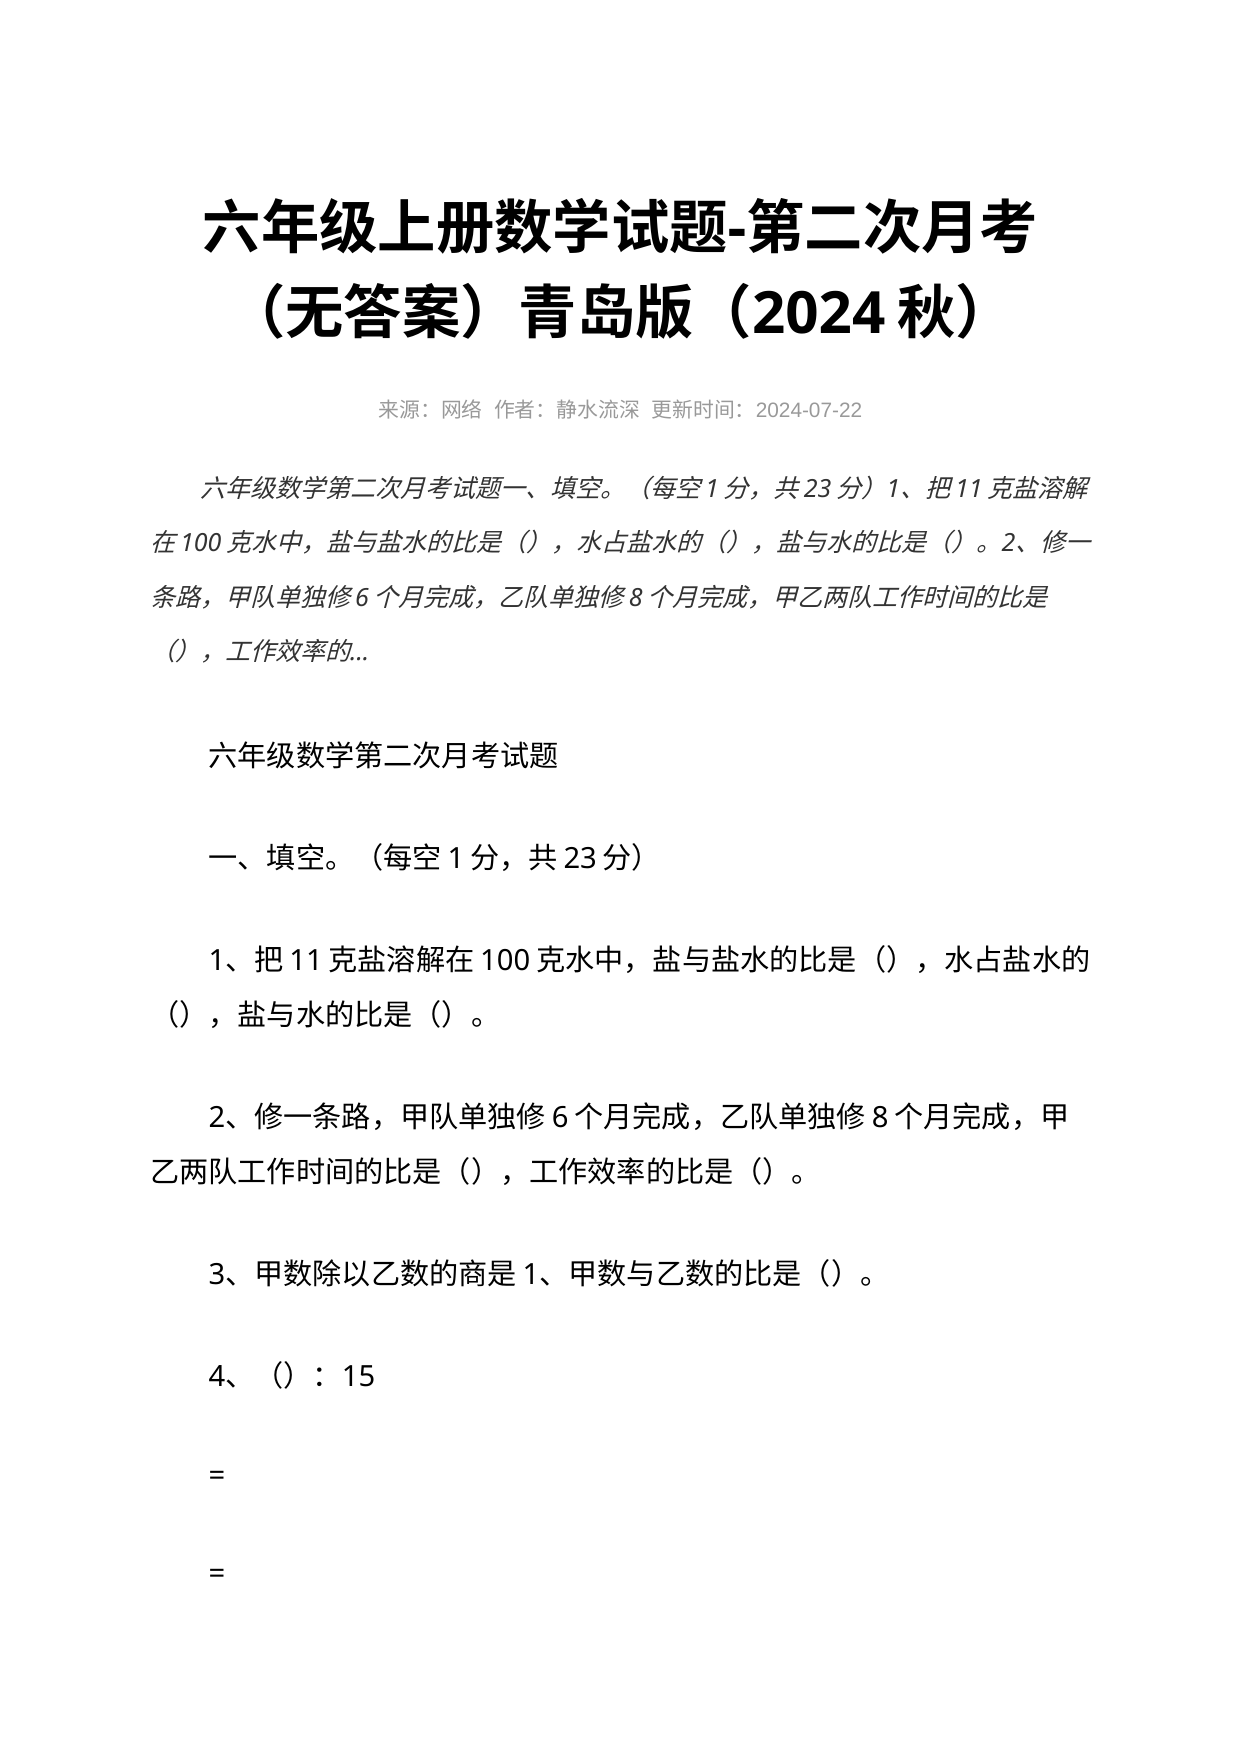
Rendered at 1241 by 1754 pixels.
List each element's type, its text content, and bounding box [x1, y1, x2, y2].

text 六年级数学第二次月考试题 [150, 733, 1090, 775]
text = [150, 1454, 1090, 1494]
text 六年级数学第二次月考试题一、填空。（每空1分，共23分）1、把11克盐溶解在100克水中，盐与盐水的比是（），水占盐水的（），盐与水的比是（）。2、修一条路，甲队单独修6个月完成，乙队单独修8个月完成，甲乙两队工作时间的比是（），工作效率的... [150, 468, 1090, 668]
text 1、把11克盐溶解在100克水中，盐与盐水的比是（），水占盐水的（），盐与水的比是（）。 [150, 937, 1090, 1034]
subtitle 六年级上册数学试题-第二次月考（无答案）青岛版（2024秋） [150, 181, 1090, 351]
text 3、甲数除以乙数的商是1、甲数与乙数的比是（）。 [150, 1250, 1090, 1293]
text 2、修一条路，甲队单独修6个月完成，乙队单独修8个月完成，甲乙两队工作时间的比是（），工作效率的比是（）。 [150, 1093, 1090, 1191]
text 来源：网络 作者：静水流深 更新时间：2024-07-22 [150, 398, 1090, 422]
text 一、填空。（每空1分，共23分） [150, 835, 1090, 877]
text 4、（）：15 [150, 1352, 1090, 1394]
text = [150, 1553, 1090, 1592]
